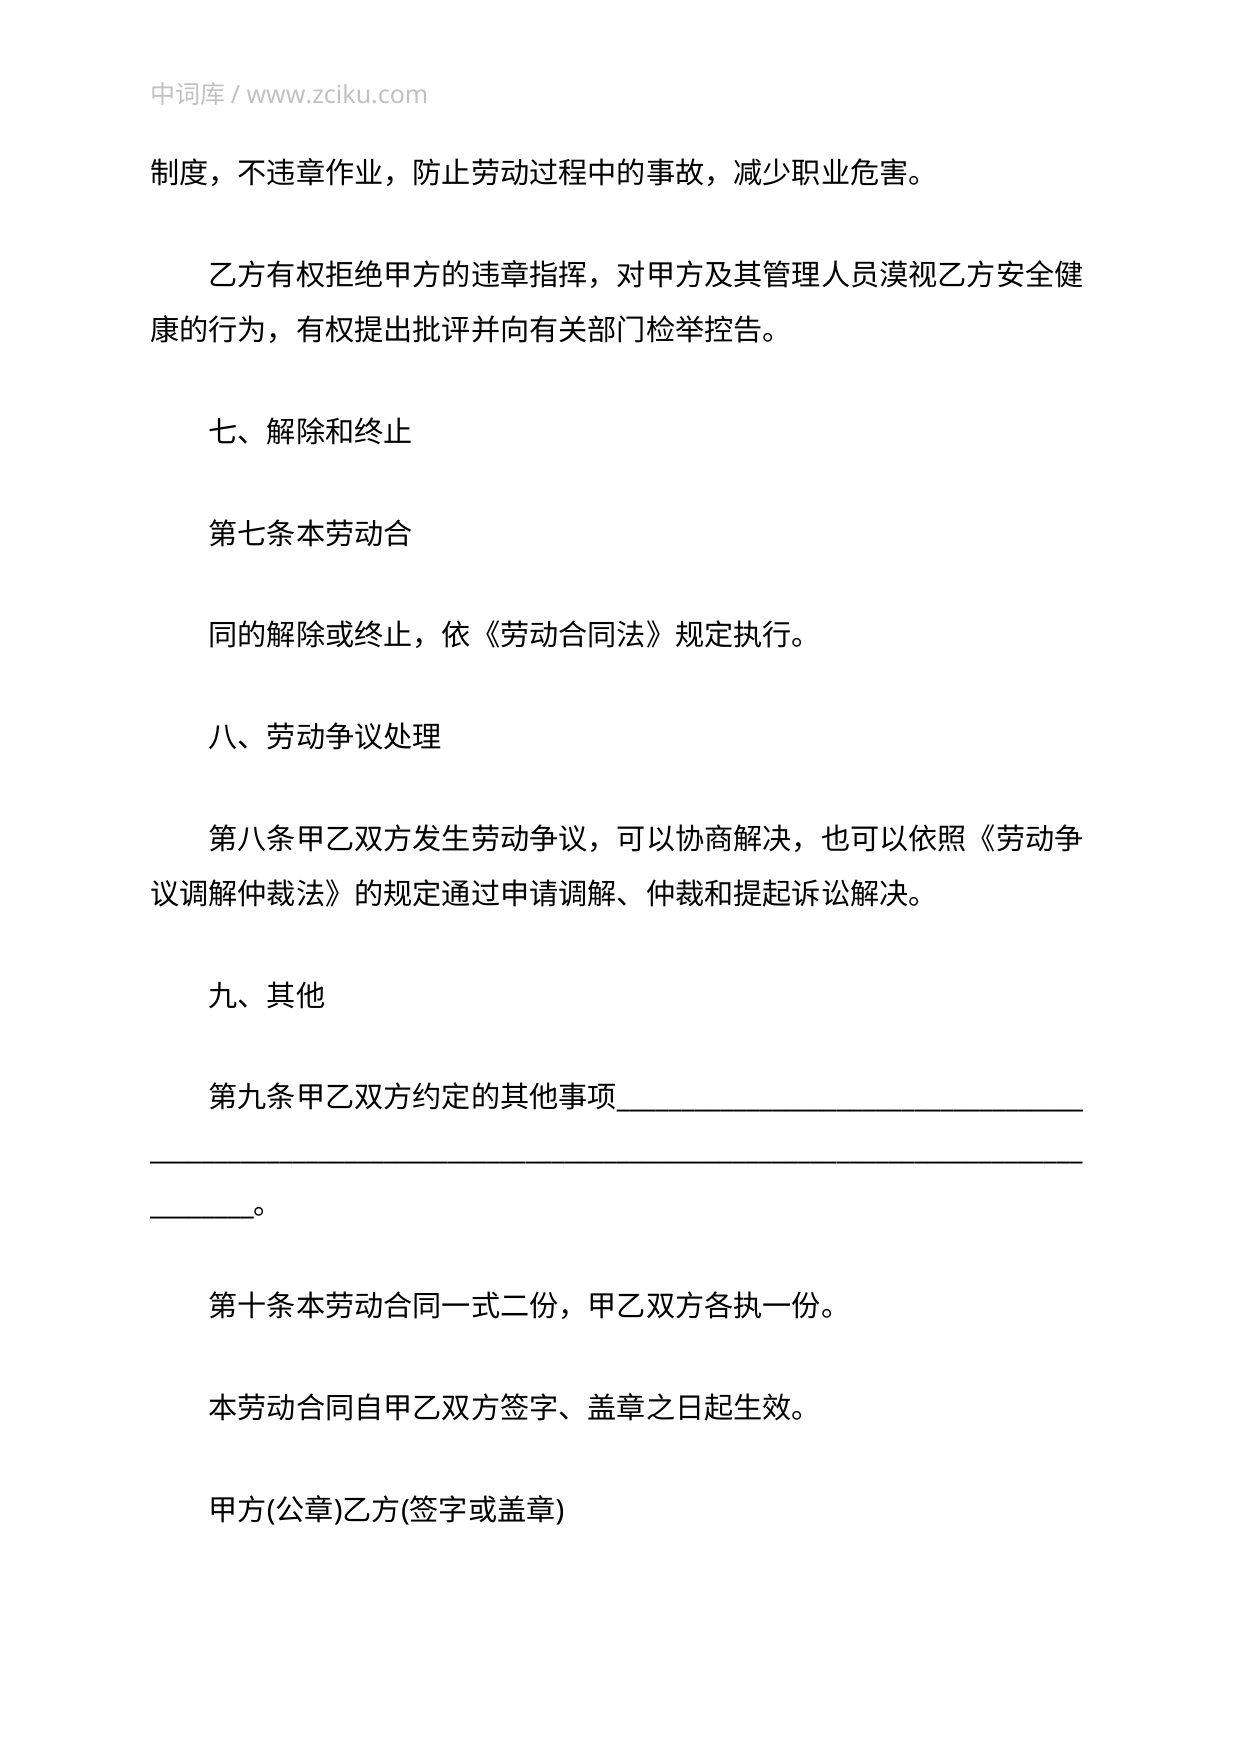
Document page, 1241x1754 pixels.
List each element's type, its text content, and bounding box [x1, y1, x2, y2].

text 八、劳动争议处理 [150, 714, 1090, 756]
text 第九条甲乙双方约定的其他事项____________________________________________________________________________________________________________________。 [150, 1074, 1090, 1223]
text 第十条本劳动合同一式二份，甲乙双方各执一份。 [150, 1282, 1090, 1325]
text 乙方有权拒绝甲方的违章指挥，对甲方及其管理人员漠视乙方安全健康的行为，有权提出批评并向有关部门检举控告。 [150, 252, 1090, 349]
text 本劳动合同自甲乙双方签字、盖章之日起生效。 [150, 1384, 1090, 1427]
text 第八条甲乙双方发生劳动争议，可以协商解决，也可以依照《劳动争议调解仲裁法》的规定通过申请调解、仲裁和提起诉讼解决。 [150, 816, 1090, 913]
text 第七条本劳动合 [150, 510, 1090, 552]
text 九、其他 [150, 972, 1090, 1014]
text 甲方(公章)乙方(签字或盖章) [150, 1486, 1090, 1528]
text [150, 150, 1090, 192]
text 同的解除或终止，依《劳动合同法》规定执行。 [150, 612, 1090, 654]
text 七、解除和终止 [150, 408, 1090, 451]
